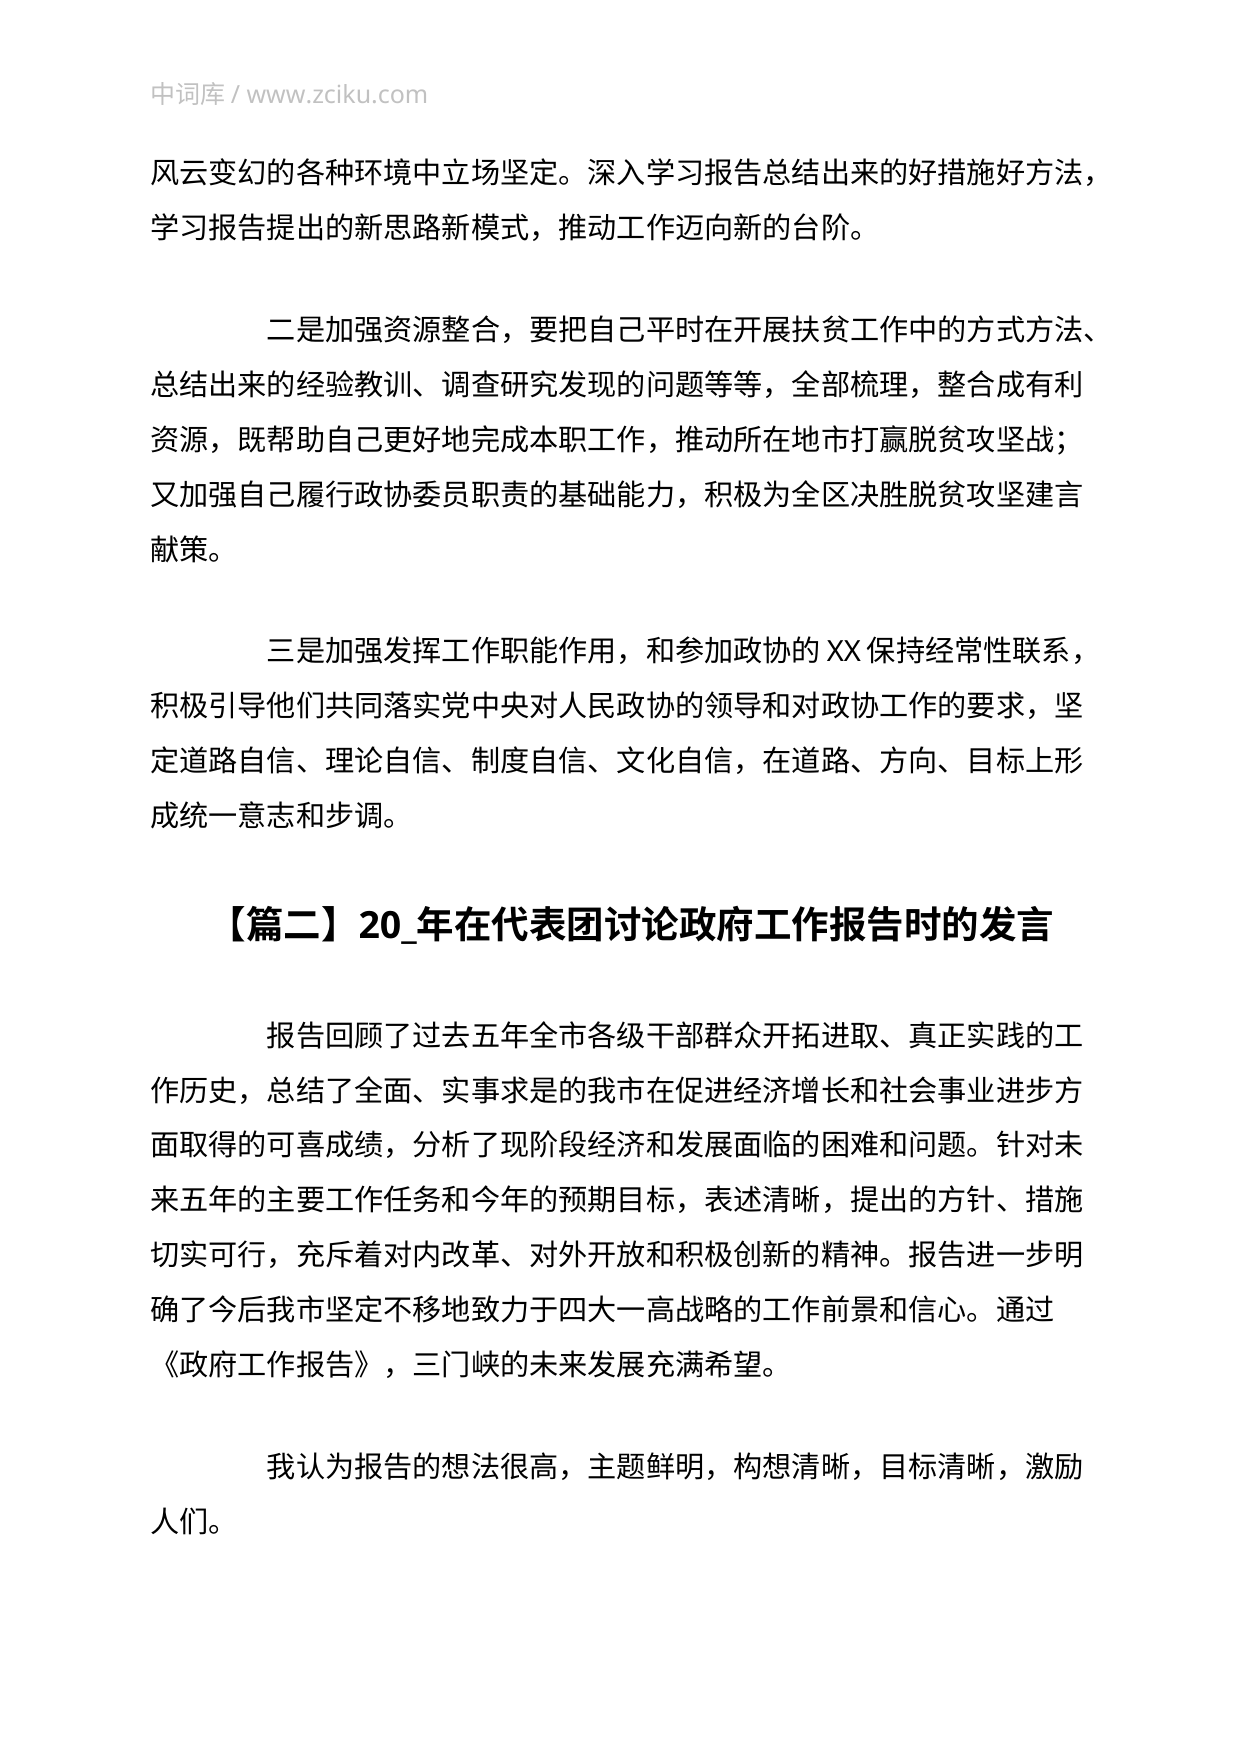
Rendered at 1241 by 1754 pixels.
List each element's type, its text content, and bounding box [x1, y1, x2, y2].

text 二是加强资源整合，要把自己平时在开展扶贫工作中的方式方法、总结出来的经验教训、调查研究发现的问题等等，全部梳理，整合成有利资源，既帮助自己更好地完成本职工作，推动所在地市打赢脱贫攻坚战；又加强自己履行政协委员职责的基础能力，积极为全区决胜脱贫攻坚建言献策。 [150, 307, 1090, 568]
text 【篇二】20_年在代表团讨论政府工作报告时的发言 [150, 894, 1090, 949]
text 我认为报告的想法很高，主题鲜明，构想清晰，目标清晰，激励人们。 [150, 1443, 1090, 1541]
text 报告回顾了过去五年全市各级干部群众开拓进取、真正实践的工作历史，总结了全面、实事求是的我市在促进经济增长和社会事业进步方面取得的可喜成绩，分析了现阶段经济和发展面临的困难和问题。针对未来五年的主要工作任务和今年的预期目标，表述清晰，提出的方针、措施切实可行，充斥着对内改革、对外开放和积极创新的精神。报告进一步明确了今后我市坚定不移地致力于四大一高战略的工作前景和信心。通过《政府工作报告》，三门峡的未来发展充满希望。 [150, 1012, 1090, 1384]
text 三是加强发挥工作职能作用，和参加政协的XX保持经常性联系，积极引导他们共同落实党中央对人民政协的领导和对政协工作的要求，坚定道路自信、理论自信、制度自信、文化自信，在道路、方向、目标上形成统一意志和步调。 [150, 628, 1090, 835]
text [150, 150, 1090, 247]
